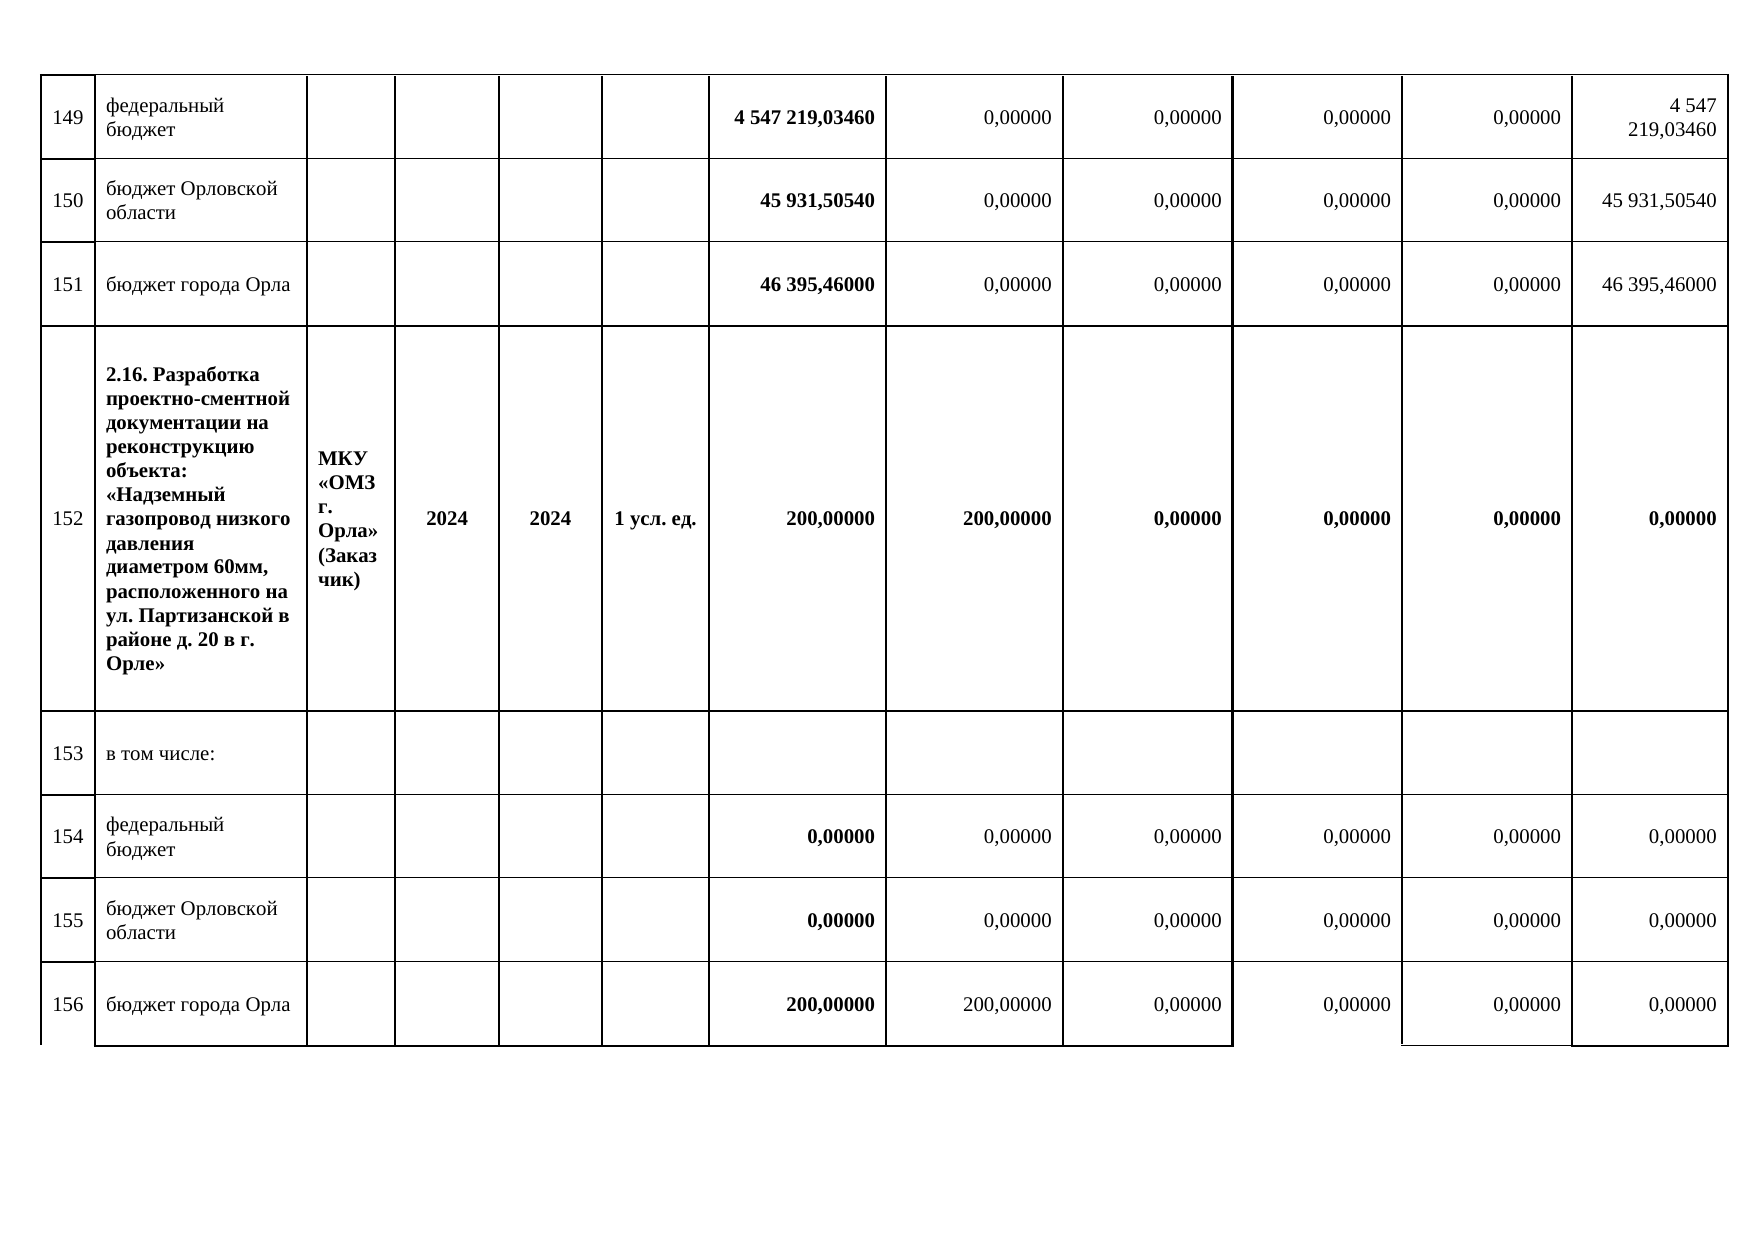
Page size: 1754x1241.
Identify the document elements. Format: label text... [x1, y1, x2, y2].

table_cell 0,00000 [1234, 795, 1401, 877]
table_cell 2024 [396, 327, 498, 710]
table_cell 200,00000 [710, 962, 885, 1044]
table_cell [603, 795, 708, 877]
table_cell 0,00000 [1063, 75, 1232, 157]
table_cell 0,00000 [887, 878, 1062, 961]
table_cell 153 [42, 712, 94, 794]
table_cell бюджет города Орла [96, 242, 306, 325]
table_cell 0,00000 [1402, 75, 1572, 157]
table_cell 0,00000 [1064, 795, 1231, 877]
table_cell [307, 75, 395, 157]
table_cell 200,00000 [887, 962, 1062, 1044]
table_cell 0,00000 [1403, 795, 1571, 877]
table_cell [396, 962, 498, 1044]
table_cell 155 [42, 879, 94, 961]
table_cell [602, 75, 709, 157]
table_cell [308, 712, 394, 794]
table_cell [1234, 712, 1401, 794]
table_cell 0,00000 [1234, 242, 1401, 325]
table_cell 2024 [500, 327, 601, 710]
table_cell в том числе: [96, 712, 306, 794]
table_cell [396, 878, 498, 961]
table_cell 0,00000 [886, 75, 1063, 157]
table_cell 0,00000 [1233, 75, 1402, 157]
table_cell [603, 712, 708, 794]
table_cell [1573, 712, 1727, 794]
table_cell 46 395,46000 [1573, 242, 1727, 325]
table_cell [603, 962, 708, 1044]
table_cell 0,00000 [1064, 327, 1231, 710]
table_cell 0,00000 [1064, 878, 1231, 961]
table_cell [396, 242, 498, 325]
table_cell 0,00000 [1064, 962, 1231, 1044]
table_cell 0,00000 [887, 242, 1062, 325]
table_cell 151 [42, 243, 94, 325]
table_cell [308, 242, 394, 325]
table_cell 0,00000 [1403, 159, 1571, 241]
table_cell МКУ «ОМЗ г. Орла» (Заказчик) [308, 327, 394, 710]
table_cell бюджет Орловской области [96, 159, 306, 241]
table_cell 4 547 219,03460 [1572, 75, 1727, 157]
table_cell 0,00000 [1573, 327, 1727, 710]
table_cell [396, 712, 498, 794]
table_cell [500, 795, 601, 877]
table_cell 154 [42, 796, 94, 877]
table_cell [499, 75, 602, 157]
table_cell 149 [42, 76, 94, 157]
table_cell [1403, 712, 1571, 794]
table_cell 0,00000 [1234, 327, 1401, 710]
table_cell [395, 75, 498, 157]
table_cell [308, 962, 394, 1044]
table_cell 0,00000 [710, 795, 885, 877]
table_cell [308, 795, 394, 877]
table_cell [500, 712, 601, 794]
table_cell 0,00000 [1573, 878, 1727, 961]
table_cell 1 усл. ед. [603, 327, 708, 710]
table_cell [500, 159, 601, 241]
table_cell 156 [42, 963, 94, 1044]
table_cell [308, 878, 394, 961]
table_cell 0,00000 [710, 878, 885, 961]
table_cell [887, 712, 1062, 794]
table_cell [396, 795, 498, 877]
table_cell 0,00000 [1064, 159, 1231, 241]
table_cell [308, 159, 394, 241]
table_cell 0,00000 [1234, 878, 1401, 961]
table_cell 0,00000 [1234, 159, 1401, 241]
table_cell 46 395,46000 [710, 242, 885, 325]
table_cell 0,00000 [1234, 962, 1401, 1044]
table_cell [1064, 712, 1231, 794]
table_cell 45 931,50540 [1573, 159, 1727, 241]
table_cell 0,00000 [887, 159, 1062, 241]
table_cell 150 [42, 160, 94, 241]
table_cell 0,00000 [1403, 327, 1571, 710]
table_cell 0,00000 [1403, 878, 1571, 961]
table_cell бюджет Орловской области [96, 878, 306, 961]
table_cell [396, 159, 498, 241]
table_cell [603, 878, 708, 961]
table_cell 0,00000 [1403, 242, 1571, 325]
table_cell 0,00000 [1064, 242, 1231, 325]
table_cell 45 931,50540 [710, 159, 885, 241]
table_cell [500, 962, 601, 1044]
table_cell 4 547 219,03460 [709, 75, 886, 157]
table_cell [603, 159, 708, 241]
table_cell 0,00000 [1573, 795, 1727, 877]
table_cell [603, 242, 708, 325]
table_cell [710, 712, 885, 794]
table_cell 2.16. Разработка проектно-сментной документации на реконструкцию объекта: «Надземный газопровод низкого давления диаметром 60мм, расположенного на ул. Партизанской в районе д. 20 в г. Орле» [96, 327, 306, 710]
table_cell бюджет города Орла [96, 962, 306, 1044]
table_cell 200,00000 [887, 327, 1062, 710]
table_cell федеральный бюджет [96, 75, 307, 157]
table_cell [500, 878, 601, 961]
table_cell 152 [42, 327, 94, 710]
table_cell 0,00000 [887, 795, 1062, 877]
table_cell [500, 242, 601, 325]
table_cell 0,00000 [1403, 962, 1571, 1044]
table_cell федеральный бюджет [96, 795, 306, 877]
table_cell 200,00000 [710, 327, 885, 710]
table_cell 0,00000 [1573, 962, 1727, 1044]
